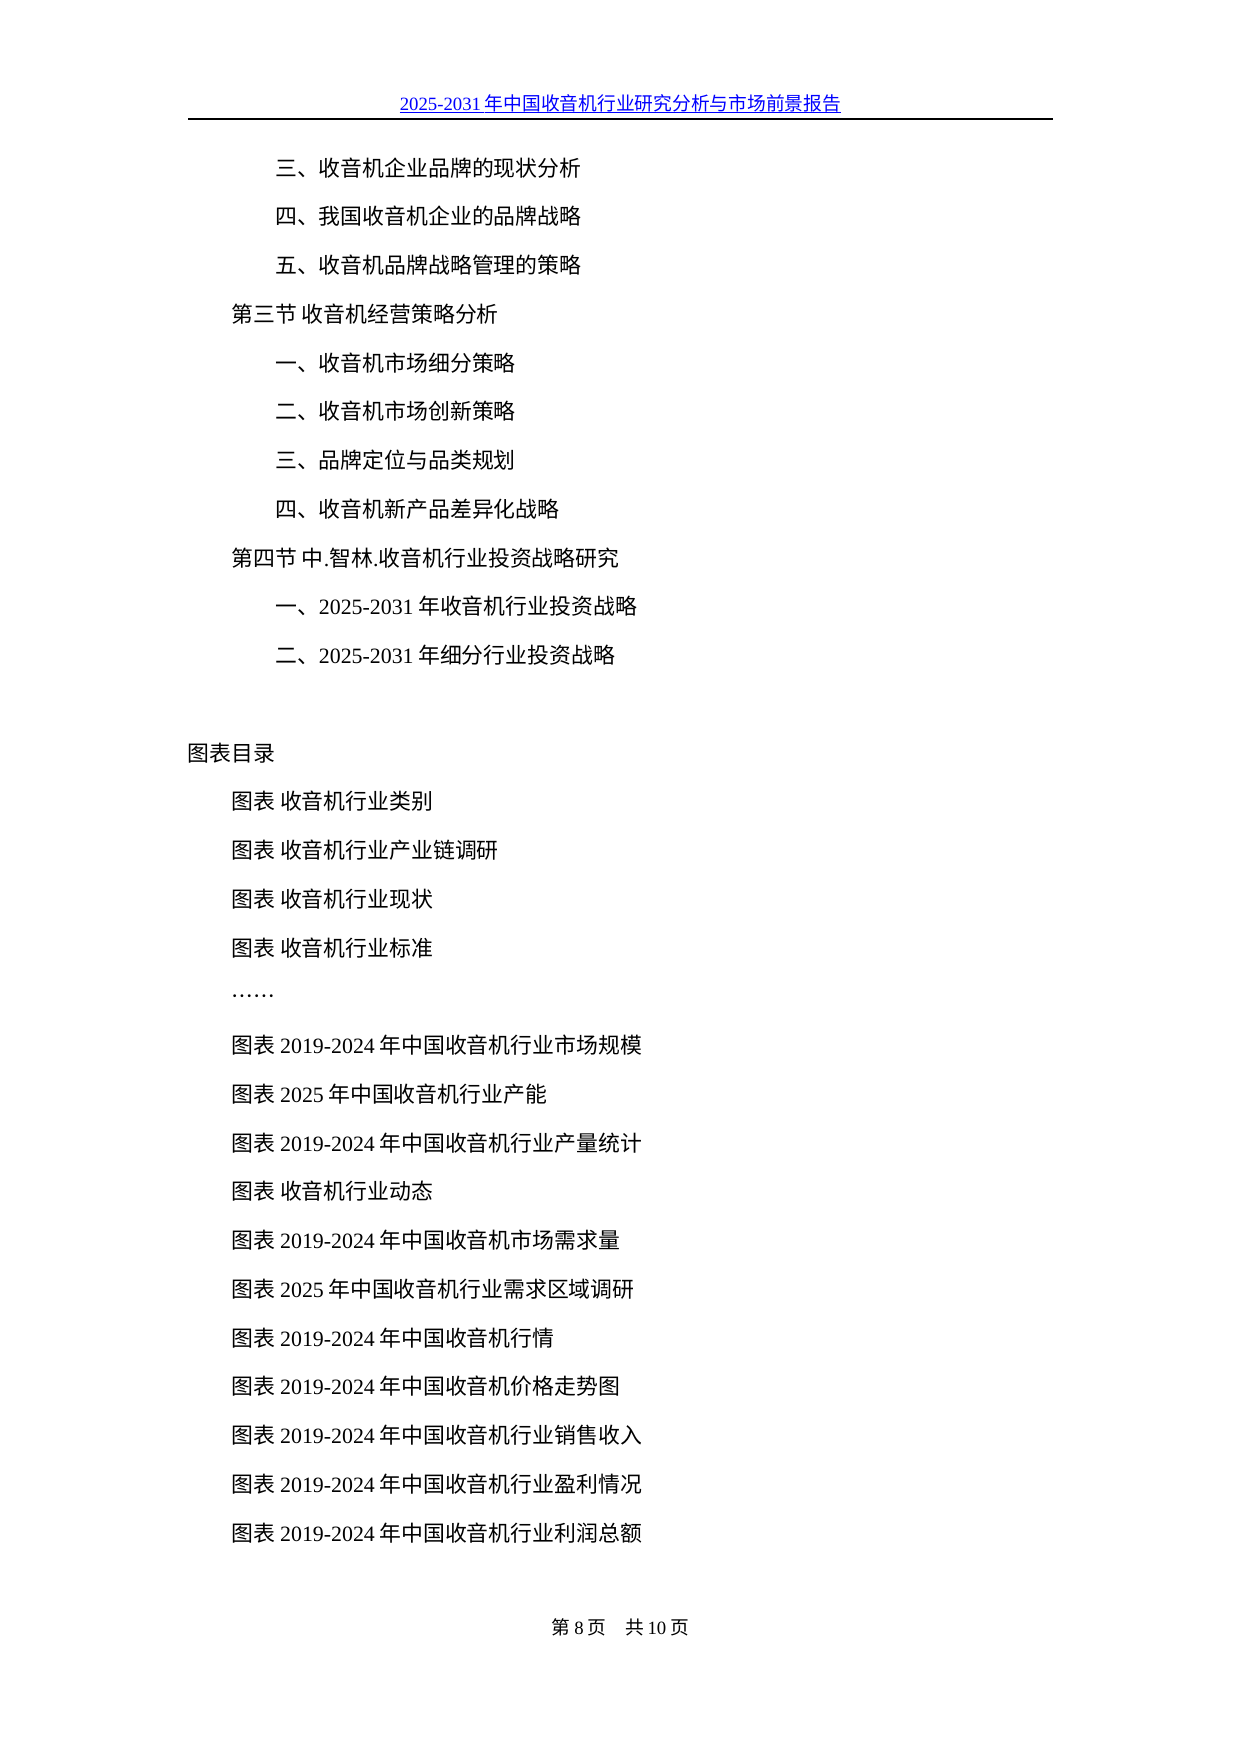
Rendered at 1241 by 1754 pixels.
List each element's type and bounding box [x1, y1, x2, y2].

text [187, 150, 1053, 1548]
